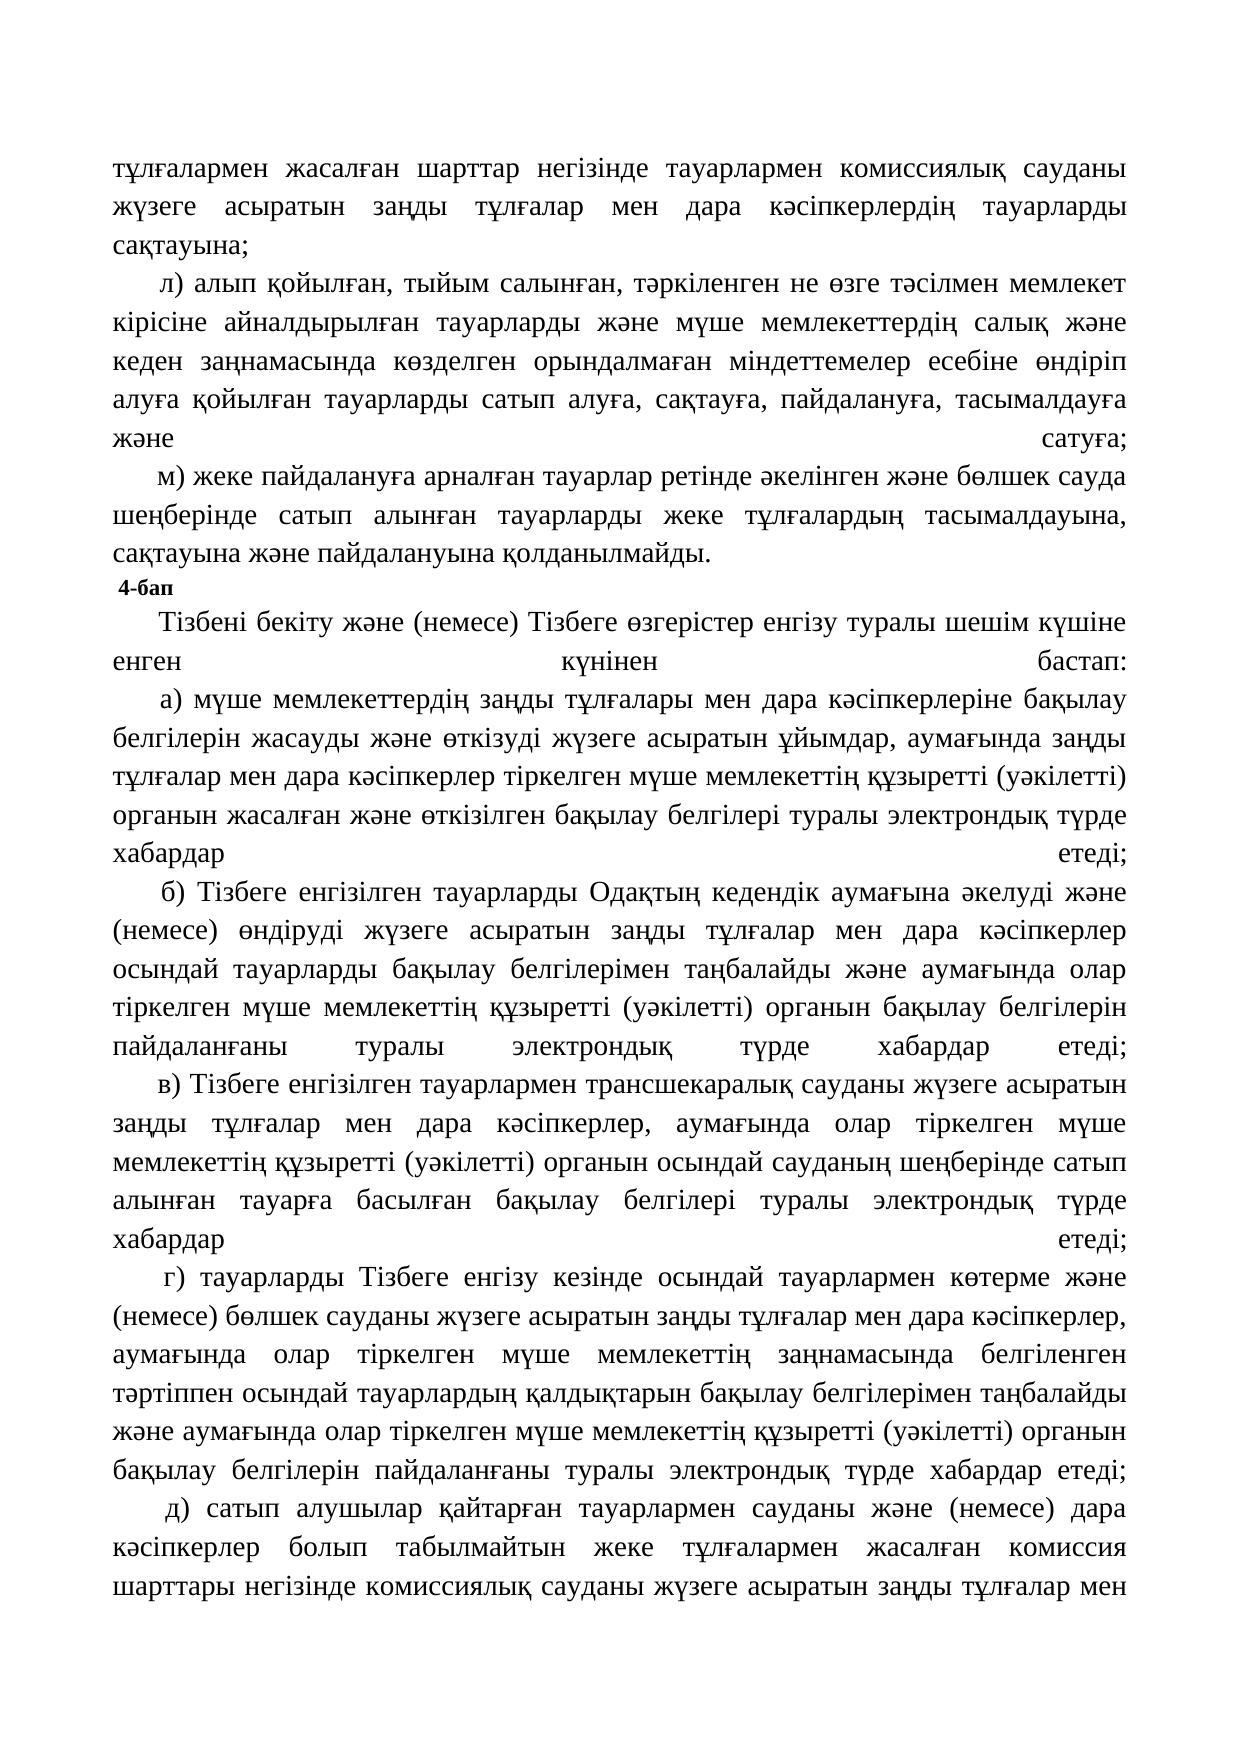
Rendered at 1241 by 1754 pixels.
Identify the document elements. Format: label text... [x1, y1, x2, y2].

text 4-бап [112, 574, 1128, 600]
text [112, 150, 1128, 569]
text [112, 604, 1128, 1601]
